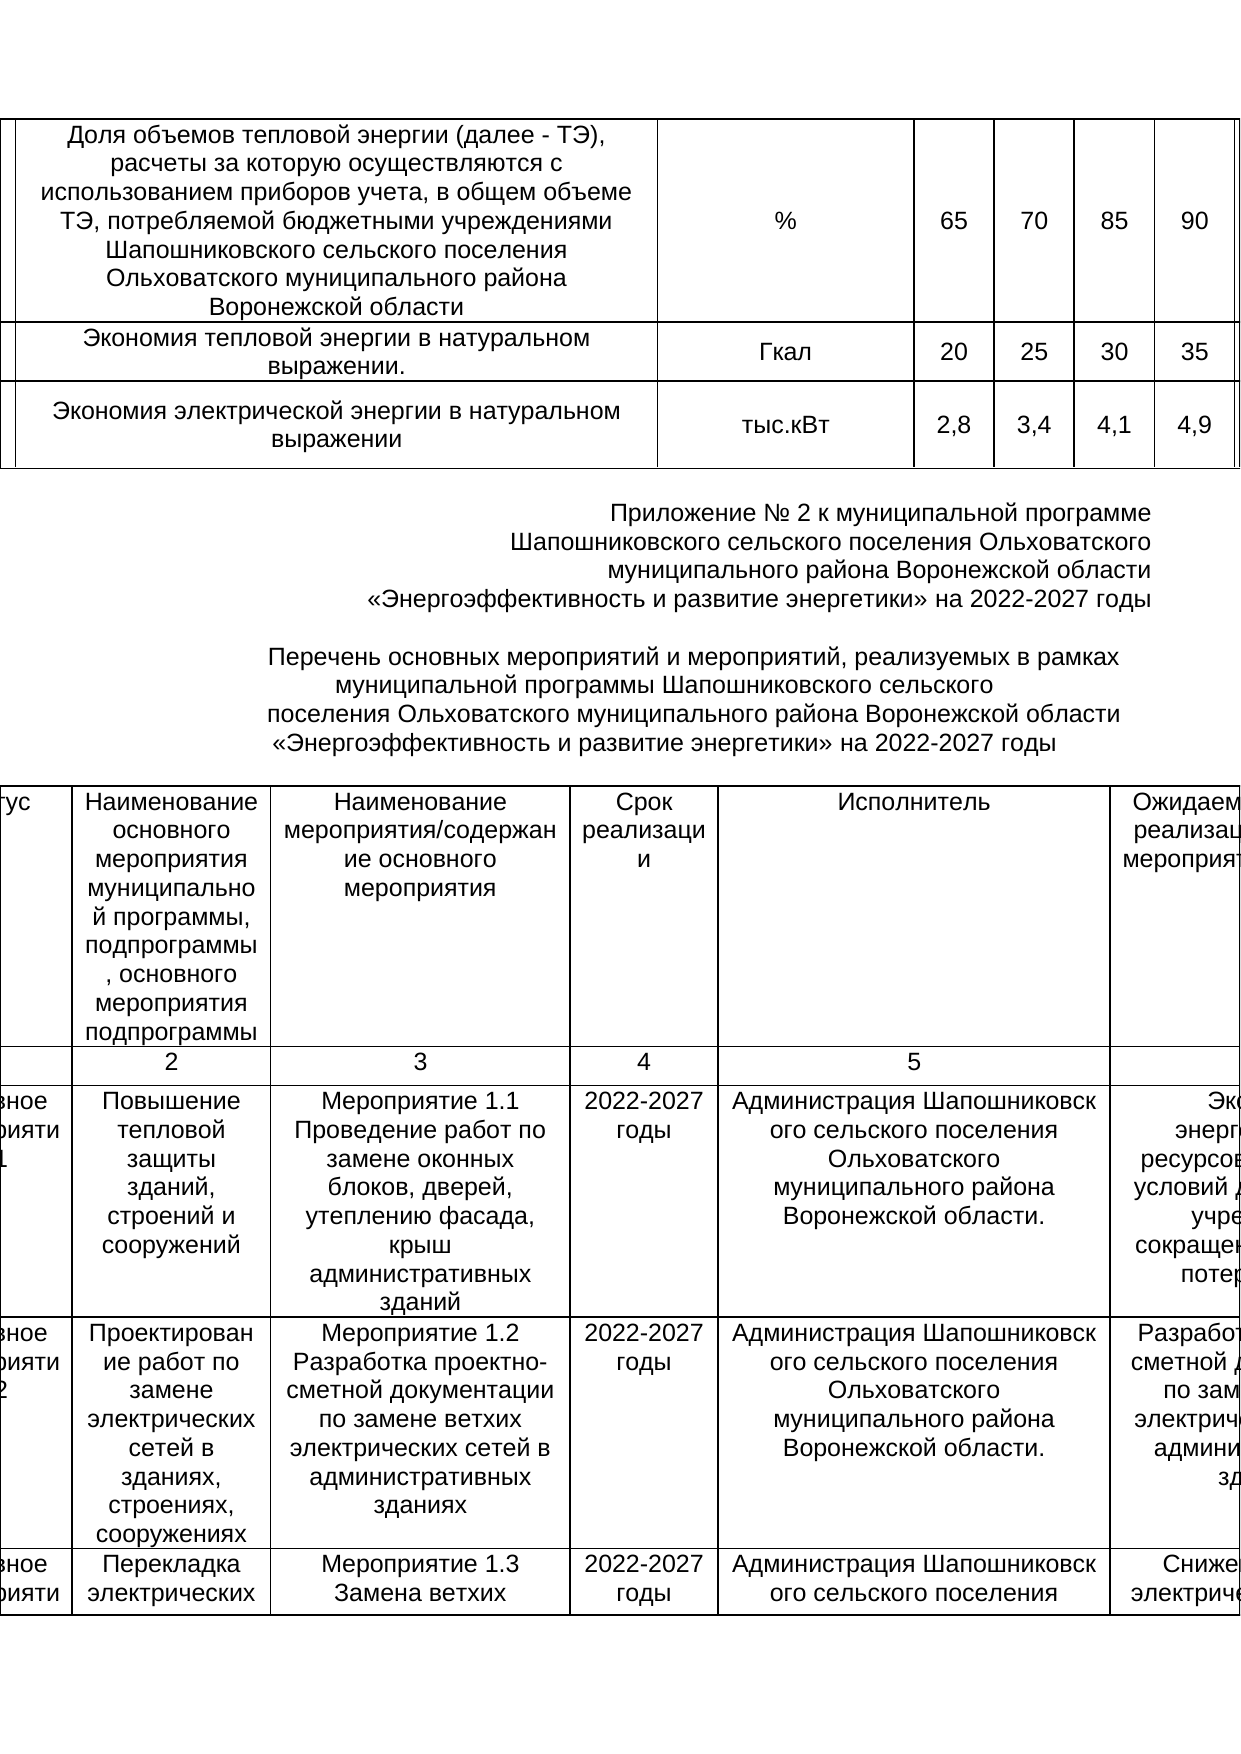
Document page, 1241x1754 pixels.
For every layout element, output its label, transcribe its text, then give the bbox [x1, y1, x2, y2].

table_cell % [658, 120, 913, 321]
table_cell 2 [73, 1047, 270, 1084]
table_cell 90 [1155, 120, 1234, 321]
table_cell 5 [719, 1047, 1109, 1084]
table_cell Доля объемов тепловой энергии (далее - ТЭ), расчеты за которую осуществляются с использованием приборов учета, в общем объеме ТЭ, потребляемой бюджетными учреждениями Шапошниковского сельского поселения Ольховатского муниципального района Воронежской области [16, 120, 657, 321]
table_cell тыс.кВт [658, 382, 913, 467]
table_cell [719, 1549, 1109, 1614]
table_cell 2022-2027 годы [571, 1549, 717, 1614]
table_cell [73, 1549, 270, 1614]
table_header Срок реализации [571, 787, 717, 1046]
table_cell 3,4 [995, 382, 1073, 467]
table_cell 25 [995, 323, 1073, 380]
table_cell Экономия электрической энергии в натуральном выражении [16, 382, 657, 467]
table_cell 65 [915, 120, 993, 321]
table_cell Гкал [658, 323, 913, 380]
table_header Наименование основного мероприятия муниципальной программы, подпрограммы, основного мероприятия подпрограммы [73, 787, 270, 1046]
table_cell 4,9 [1155, 382, 1234, 467]
table_header Исполнитель [719, 787, 1109, 1046]
table_cell 2,8 [915, 382, 993, 467]
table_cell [271, 1549, 569, 1614]
text поселения Ольховатского муниципального района Воронежской области «Энергоэффективность и развитие энергетики» на 2022-2027 годы [177, 699, 1152, 756]
table_cell 85 [1075, 120, 1154, 321]
table_cell 2022-2027 годы [571, 1086, 717, 1316]
table_header Ожидаемый результат реализации основного мероприятия/мероприятия [1111, 787, 1239, 1046]
table_cell 30 [1075, 323, 1154, 380]
table_cell Основное мероприятие 1 [1, 1086, 71, 1316]
table_cell Мероприятие 1.2 Разработка проектно-сметной документации по замене ветхих электрических сетей в административных зданиях [271, 1318, 569, 1548]
table_cell Повышение тепловой защиты зданий, строений и сооружений [73, 1086, 270, 1316]
table_cell 35 [1155, 323, 1234, 380]
table_cell Администрация Шапошниковского сельского поселения Ольховатского муниципального района Воронежской области. [719, 1086, 1109, 1316]
table_cell 4,1 [1075, 382, 1154, 467]
table_cell 1 [1, 1047, 71, 1084]
table_cell 4 [571, 1047, 717, 1084]
text Приложение № 2 к муниципальной программе [177, 469, 1152, 526]
table_cell 70 [995, 120, 1073, 321]
table_cell 1. [1, 120, 15, 321]
table_cell 3 [271, 1047, 569, 1084]
table_cell 3. [1, 382, 15, 467]
table_cell Основное мероприятие 2 [1, 1318, 71, 1548]
table_header Статус [1, 787, 71, 1046]
table_header Наименование мероприятия/содержание основного мероприятия [271, 787, 569, 1046]
table_cell Разработка проектно-сметной документации по замене ветхих электрических сетей в административных зданиях [1111, 1318, 1239, 1548]
table_cell Экономия энергетических ресурсов, улучшение условий деятельности учреждений, сокращение тепловых потерь зданий [1111, 1086, 1239, 1316]
table_cell Экономия тепловой энергии в натуральном выражении. [16, 323, 657, 380]
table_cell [1, 1549, 71, 1614]
table_cell Администрация Шапошниковского сельского поселения Ольховатского муниципального района Воронежской области. [719, 1318, 1109, 1548]
text муниципального района Воронежской области [177, 555, 1152, 584]
table_cell 2. [1, 323, 15, 380]
text «Энергоэффективность и развитие энергетики» на 2022-2027 годы [177, 584, 1152, 613]
text Шапошниковского сельского поселения Ольховатского [177, 526, 1152, 555]
text Перечень основных мероприятий и мероприятий, реализуемых в рамках муниципальной программы Шапошниковского сельского [177, 641, 1152, 699]
table_cell Проектирование работ по замене электрических сетей в зданиях, строениях, сооружениях [73, 1318, 270, 1548]
table_cell 20 [915, 323, 993, 380]
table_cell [1111, 1549, 1239, 1614]
table_cell 6 [1111, 1047, 1239, 1084]
table_cell Мероприятие 1.1 Проведение работ по замене оконных блоков, дверей, утеплению фасада, крыш административных зданий [271, 1086, 569, 1316]
table_cell 2022-2027 годы [571, 1318, 717, 1548]
